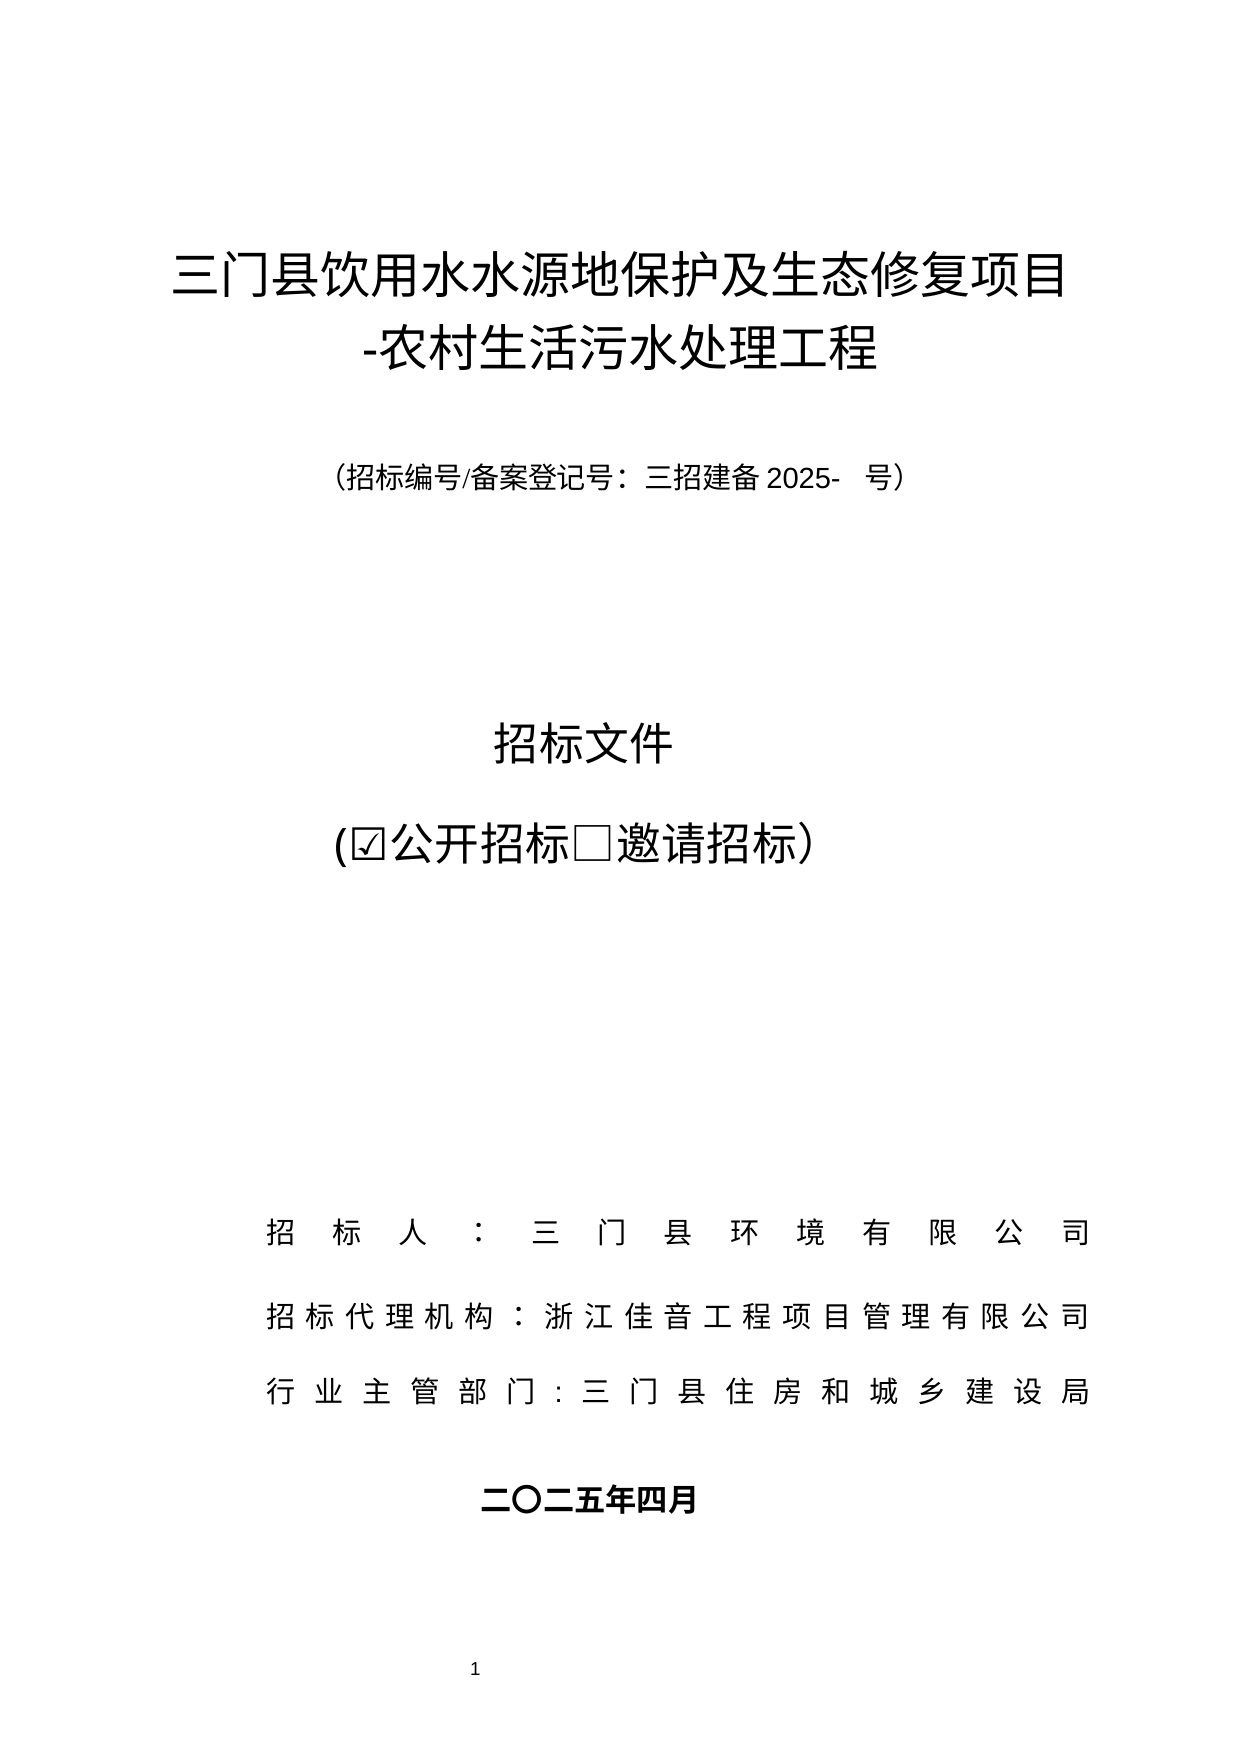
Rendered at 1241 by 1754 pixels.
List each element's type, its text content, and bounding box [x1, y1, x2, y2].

text -农村生活污水处理工程 [149, 308, 1091, 381]
text 行业主管部门:三门县住房和城乡建设局 [149, 1375, 1091, 1409]
text 三门县饮用水水源地保护及生态修复项目 [149, 236, 1091, 308]
text 招标代理机构：浙江佳音工程项目管理有限公司 [149, 1300, 1091, 1333]
text （招标编号/备案登记号：三招建备2025- 号） [149, 458, 1091, 496]
text 二〇二五年四月 [449, 1476, 1073, 1521]
text 招标人：三门县环境有限公司 [149, 1216, 1091, 1249]
text (☑公开招标□邀请招标） [334, 812, 1091, 872]
text 招标文件 [494, 713, 1091, 772]
